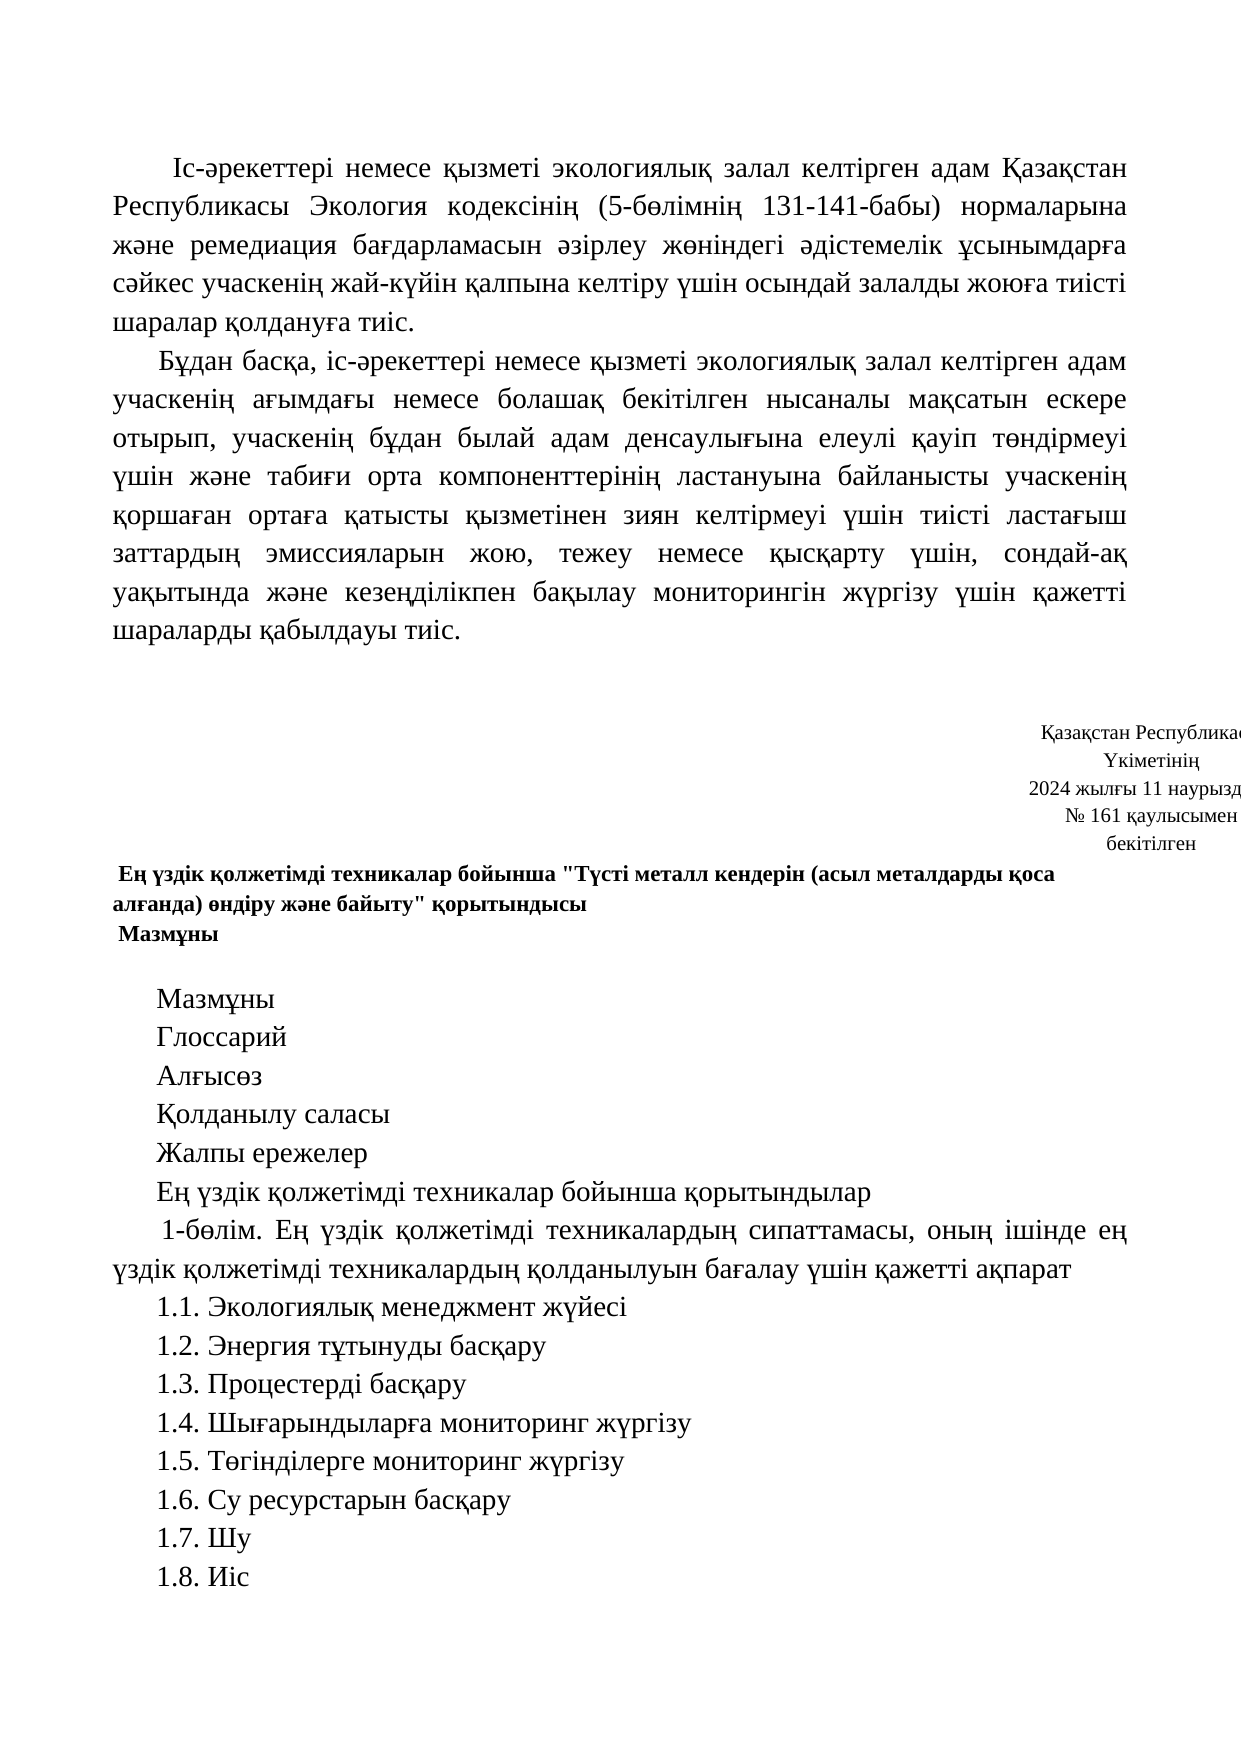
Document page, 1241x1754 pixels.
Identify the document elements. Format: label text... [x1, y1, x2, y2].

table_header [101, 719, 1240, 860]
text 1.1. Экологиялық менеджмент жүйесі [112, 1289, 1128, 1323]
text Қолданылу саласы [112, 1097, 1128, 1130]
text Глоссарий [112, 1019, 1128, 1053]
text Ең үздік қолжетімді техникалар бойынша "Түсті металл кендерін (асыл металдарды қоса алғанда) өндіру және байыту" қорытындысы [112, 860, 1128, 917]
text 1.6. Су ресурстарын басқару [112, 1482, 1128, 1516]
text 1.3. Процестерді басқару [112, 1366, 1128, 1400]
text 1.4. Шығарындыларға мониторинг жүргізу [112, 1405, 1128, 1438]
text Мазмұны [112, 981, 1128, 1014]
text 1-бөлім. Ең үздік қолжетімді техникалардың сипаттамасы, оның ішінде ең үздік қолжетімді техникалардың қолданылуын бағалау үшін қажетті ақпарат [112, 1212, 1128, 1284]
text Бұдан басқа, іс-әрекеттері немесе қызметі экологиялық залал келтірген адам учаскенің ағымдағы немесе болашақ бекітілген нысаналы мақсатын ескере отырып, учаскенің бұдан былай адам денсаулығына елеулі қауіп төндірмеуі үшін және табиғи орта компоненттерінің ластануына байланысты учаскенің қоршаған ортаға қатысты қызметінен зиян келтірмеуі үшін тиісті ластағыш заттардың эмиссияларын жою, тежеу немесе қысқарту үшін, сондай-ақ уақытында және кезеңділікпен бақылау мониторингін жүргізу үшін қажетті шараларды қабылдауы тиіс. [112, 343, 1128, 646]
text 1.2. Энергия тұтынуды басқару [112, 1328, 1128, 1361]
text 1.8. Иіс [112, 1559, 1128, 1593]
text Алғысөз [112, 1058, 1128, 1092]
text 1.5. Төгінділерге мониторинг жүргізу [112, 1443, 1128, 1477]
text Мазмұны [112, 921, 1128, 947]
text Жалпы ережелер [112, 1135, 1128, 1169]
text 1.7. Шу [112, 1521, 1128, 1554]
text Ең үздік қолжетімді техникалар бойынша қорытындылар [112, 1174, 1128, 1207]
text Іс-әрекеттері немесе қызметі экологиялық залал келтірген адам Қазақстан Республикасы Экология кодексінің (5-бөлімнің 131-141-бабы) нормаларына және ремедиация бағдарламасын әзірлеу жөніндегі әдістемелік ұсынымдарға сәйкес учаскенің жай-күйін қалпына келтіру үшін осындай залалды жоюға тиісті шаралар қолдануға тиіс. [112, 150, 1128, 338]
